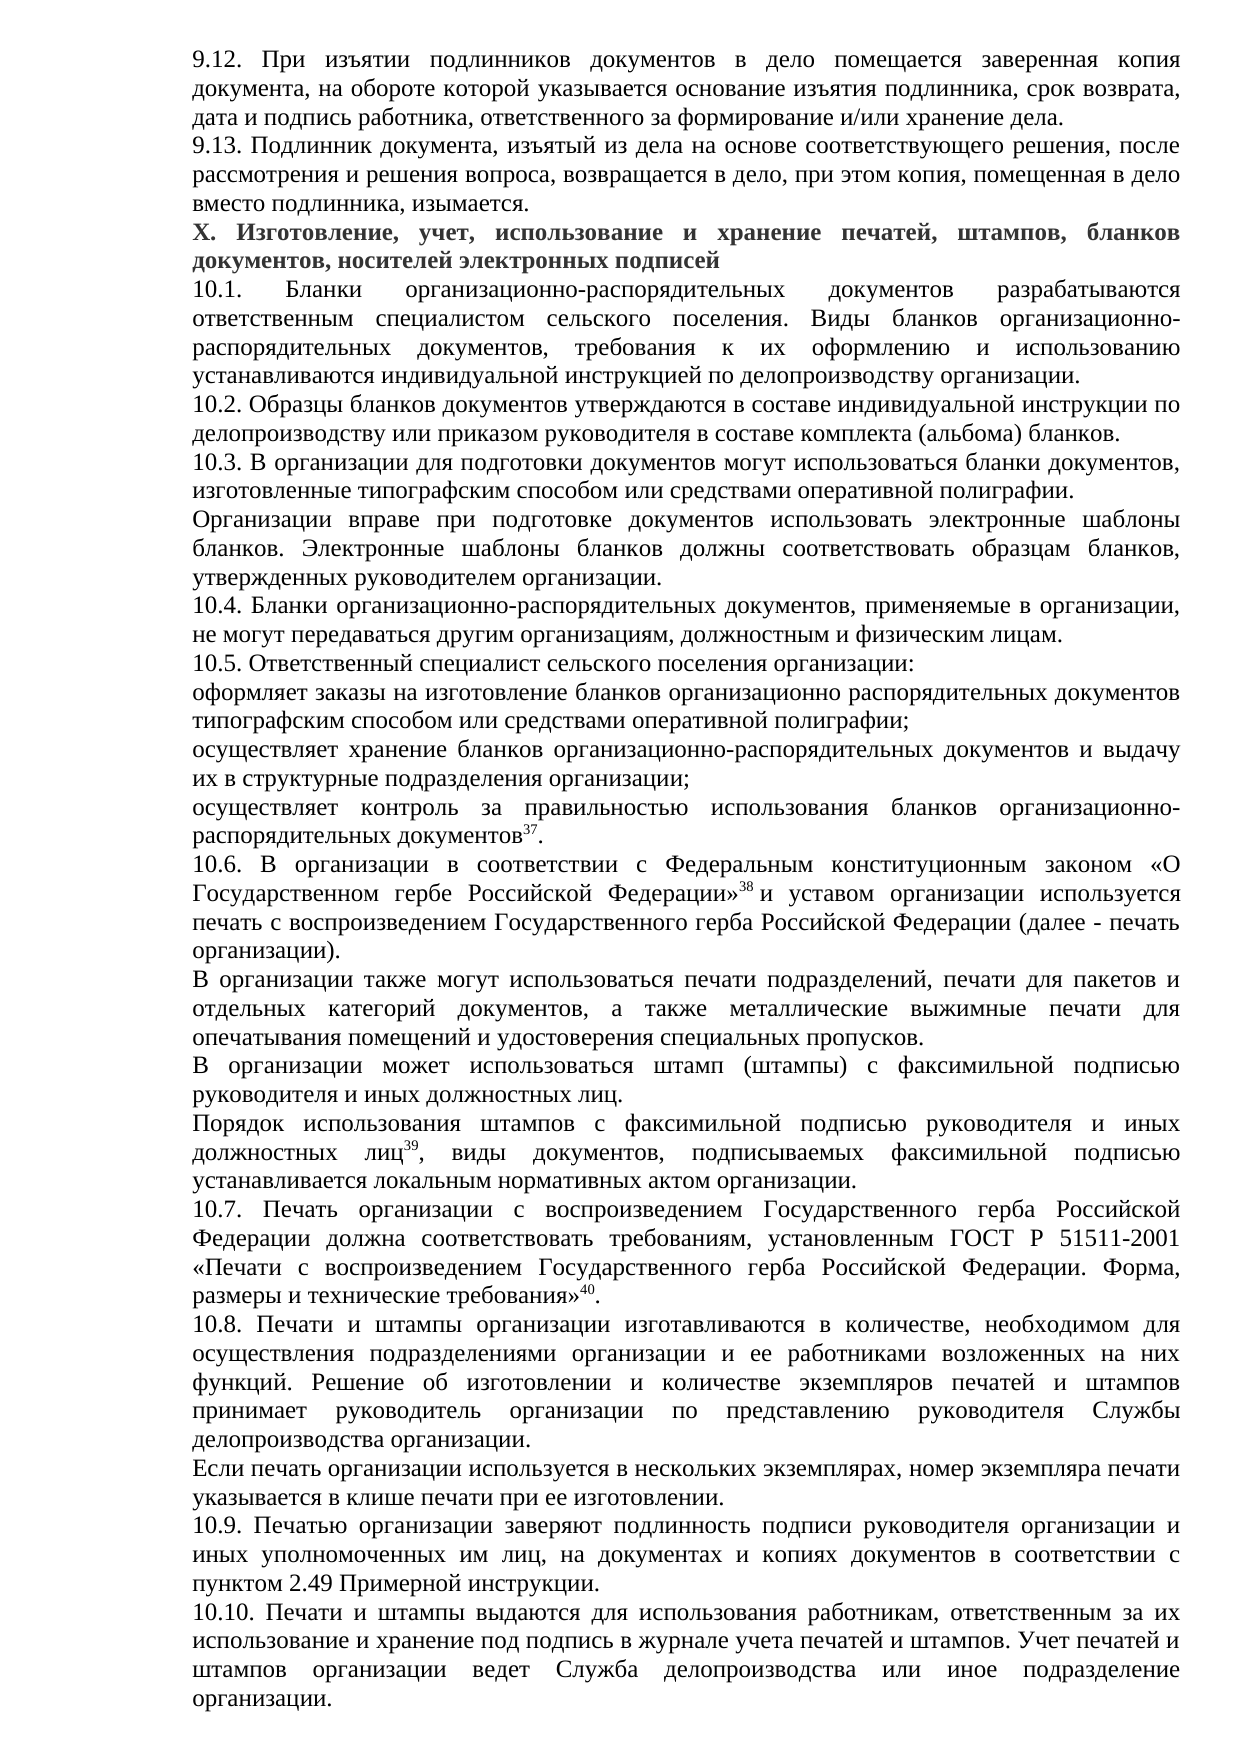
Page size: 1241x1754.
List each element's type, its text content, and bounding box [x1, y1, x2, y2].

text 10.8. Печати и штампы организации изготавливаются в количестве, необходимом для осуществления подразделениями организации и ее работниками возложенных на них функций. Решение об изготовлении и количестве экземпляров печатей и штампов принимает руководитель организации по представлению руководителя Службы делопроизводства организации. [192, 1309, 1181, 1453]
text В организации может использоваться штамп (штампы) с факсимильной подписью руководителя и иных должностных лиц. [192, 1051, 1181, 1108]
text 9.13. Подлинник документа, изъятый из дела на основе соответствующего решения, после рассмотрения и решения вопроса, возвращается в дело, при этом копия, помещенная в дело вместо подлинника, изымается. [192, 131, 1181, 217]
text Если печать организации используется в нескольких экземплярах, номер экземпляра печати указывается в клише печати при ее изготовлении. [192, 1453, 1181, 1511]
text 10.1. Бланки организационно-распорядительных документов разрабатываются ответственным специалистом сельского поселения. Виды бланков организационно-распорядительных документов, требования к их оформлению и использованию устанавливаются индивидуальной инструкцией по делопроизводству организации. [192, 274, 1181, 389]
text оформляет заказы на изготовление бланков организационно распорядительных документов типографским способом или средствами оперативной полиграфии; [192, 677, 1181, 734]
text В организации также могут использоваться печати подразделений, печати для пакетов и отдельных категорий документов, а также металлические выжимные печати для опечатывания помещений и удостоверения специальных пропусков. [192, 964, 1181, 1051]
text X. Изготовление, учет, использование и хранение печатей, штампов, бланков документов, носителей электронных подписей [192, 217, 1181, 274]
text осуществляет хранение бланков организационно-распорядительных документов и выдачу их в структурные подразделения организации; [192, 734, 1181, 792]
text 10.10. Печати и штампы выдаются для использования работникам, ответственным за их использование и хранение под подпись в журнале учета печатей и штампов. Учет печатей и штампов организации ведет Служба делопроизводства или иное подразделение организации. [192, 1597, 1181, 1712]
text осуществляет контроль за правильностью использования бланков организационно-распорядительных документов37. [192, 792, 1181, 849]
text 10.6. В организации в соответствии с Федеральным конституционным законом «О Государственном гербе Российской Федерации»38 и уставом организации используется печать с воспроизведением Государственного герба Российской Федерации (далее - печать организации). [192, 849, 1181, 964]
text 10.5. Ответственный специалист сельского поселения организации: [192, 648, 1181, 677]
text 10.9. Печатью организации заверяют подлинность подписи руководителя организации и иных уполномоченных им лиц, на документах и копиях документов в соответствии с пунктом 2.49 Примерной инструкции. [192, 1511, 1181, 1597]
text 9.12. При изъятии подлинников документов в дело помещается заверенная копия документа, на обороте которой указывается основание изъятия подлинника, срок возврата, дата и подпись работника, ответственного за формирование и/или хранение дела. [192, 44, 1181, 131]
text Порядок использования штампов с факсимильной подписью руководителя и иных должностных лиц39, виды документов, подписываемых факсимильной подписью устанавливается локальным нормативных актом организации. [192, 1108, 1181, 1194]
text 10.3. В организации для подготовки документов могут использоваться бланки документов, изготовленные типографским способом или средствами оперативной полиграфии. [192, 447, 1181, 504]
text 10.4. Бланки организационно-распорядительных документов, применяемые в организации, не могут передаваться другим организациям, должностным и физическим лицам. [192, 591, 1181, 648]
text 10.7. Печать организации с воспроизведением Государственного герба Российской Федерации должна соответствовать требованиям, установленным ГОСТ Р 51511-2001 «Печати с воспроизведением Государственного герба Российской Федерации. Форма, размеры и технические требования»40. [192, 1194, 1181, 1309]
text Организации вправе при подготовке документов использовать электронные шаблоны бланков. Электронные шаблоны бланков должны соответствовать образцам бланков, утвержденных руководителем организации. [192, 504, 1181, 591]
text 10.2. Образцы бланков документов утверждаются в составе индивидуальной инструкции по делопроизводству или приказом руководителя в составе комплекта (альбома) бланков. [192, 389, 1181, 447]
